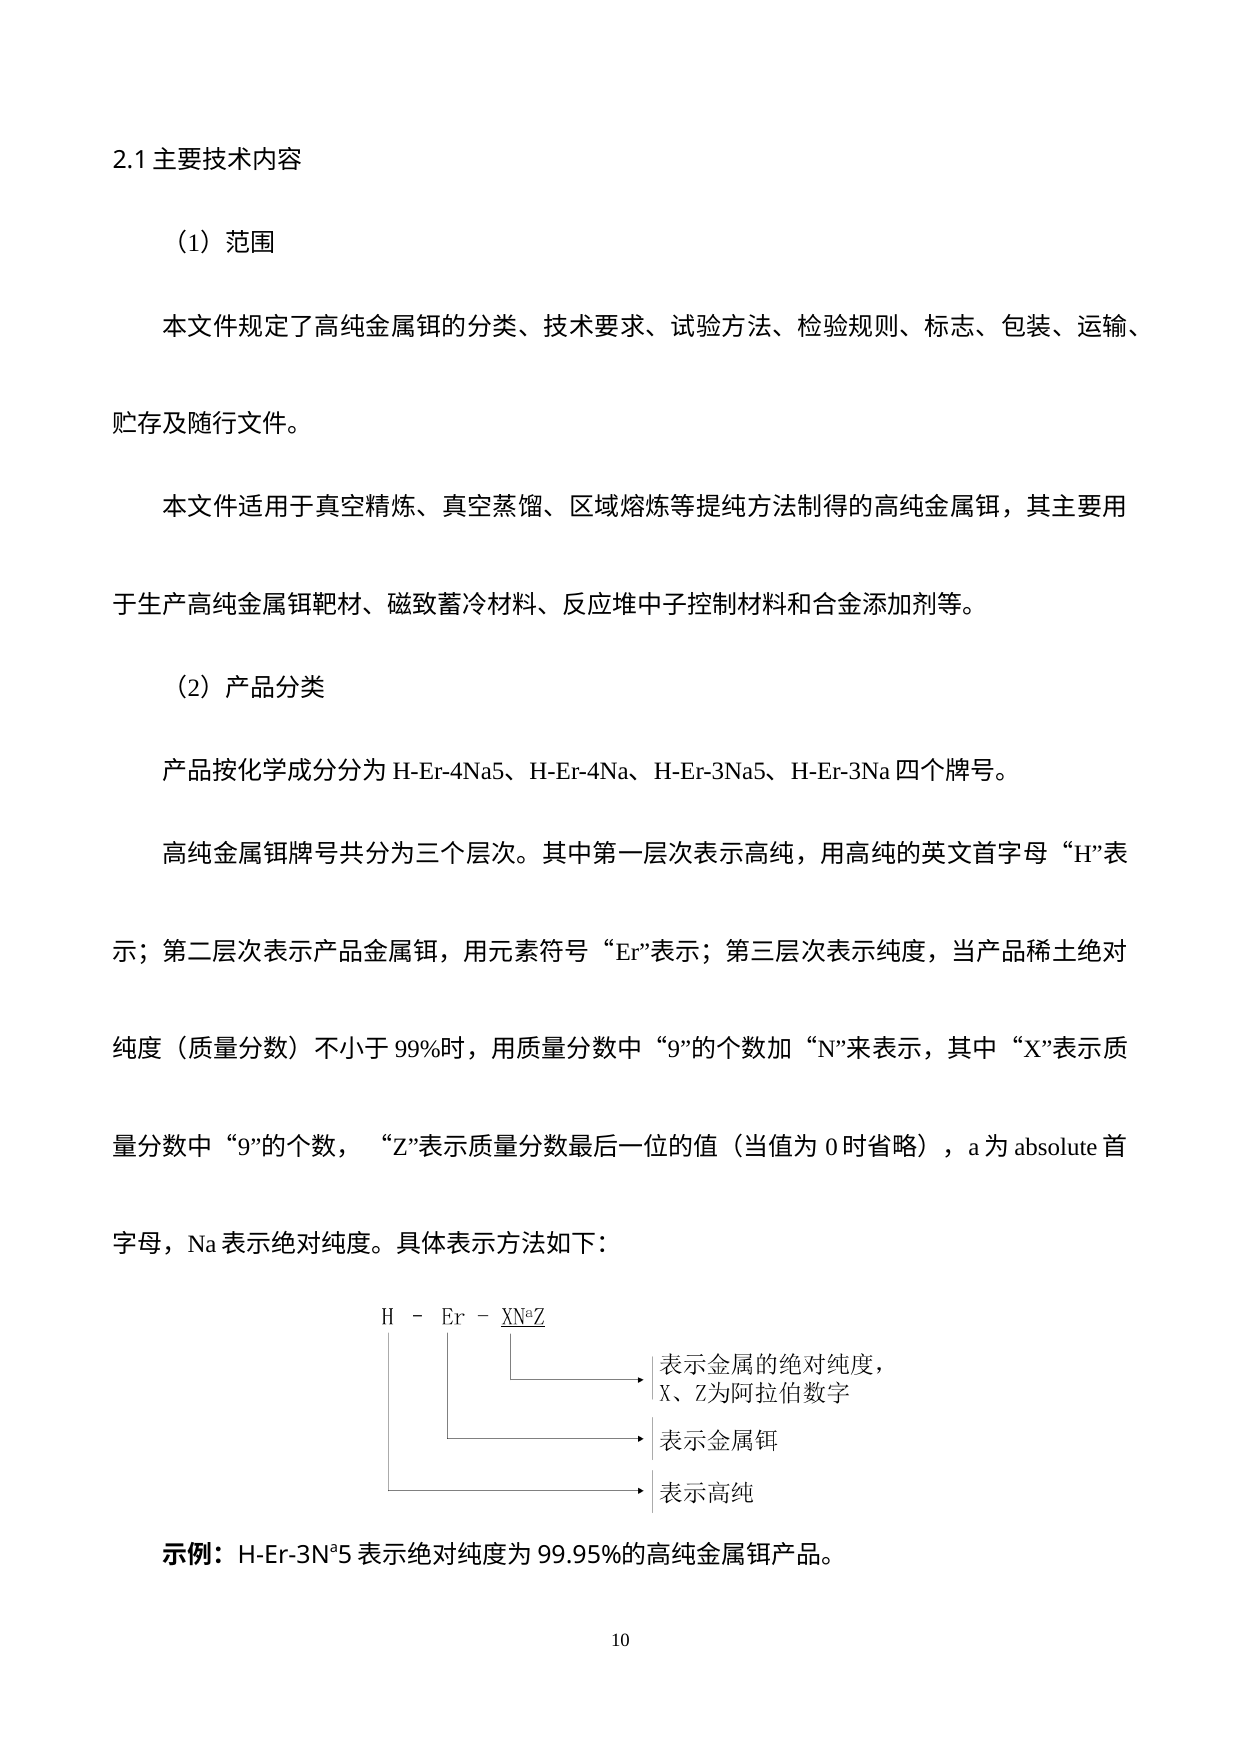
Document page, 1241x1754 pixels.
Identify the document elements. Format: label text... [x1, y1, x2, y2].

text （2）产品分类 [112, 653, 1128, 718]
text 产品按化学成分分为H-Er-4Na5、H-Er-4Na、H-Er-3Na5、H-Er-3Na四个牌号。 [112, 736, 1128, 801]
picture [367, 1292, 917, 1519]
text 2.1主要技术内容 [112, 125, 1128, 190]
text 高纯金属铒牌号共分为三个层次。其中第一层次表示高纯，用高纯的英文首字母“H”表示；第二层次表示产品金属铒，用元素符号“Er”表示；第三层次表示纯度，当产品稀土绝对纯度（质量分数）不小于99%时，用质量分数中“9”的个数加“N”来表示，其中“X”表示质量分数中“9”的个数， “Z”表示质量分数最后一位的值（当值为0时省略），a为absolute首字母，Na表示绝对纯度。具体表示方法如下： [112, 819, 1128, 1274]
text （1）范围 [112, 208, 1128, 273]
text 本文件规定了高纯金属铒的分类、技术要求、试验方法、检验规则、标志、包装、运输、贮存及随行文件。 [112, 292, 1128, 454]
text 示例：H-Er-3Na5表示绝对纯度为99.95%的高纯金属铒产品。 [112, 1520, 1128, 1585]
text 本文件适用于真空精炼、真空蒸馏、区域熔炼等提纯方法制得的高纯金属铒，其主要用于生产高纯金属铒靶材、磁致蓄冷材料、反应堆中子控制材料和合金添加剂等。 [112, 472, 1128, 635]
